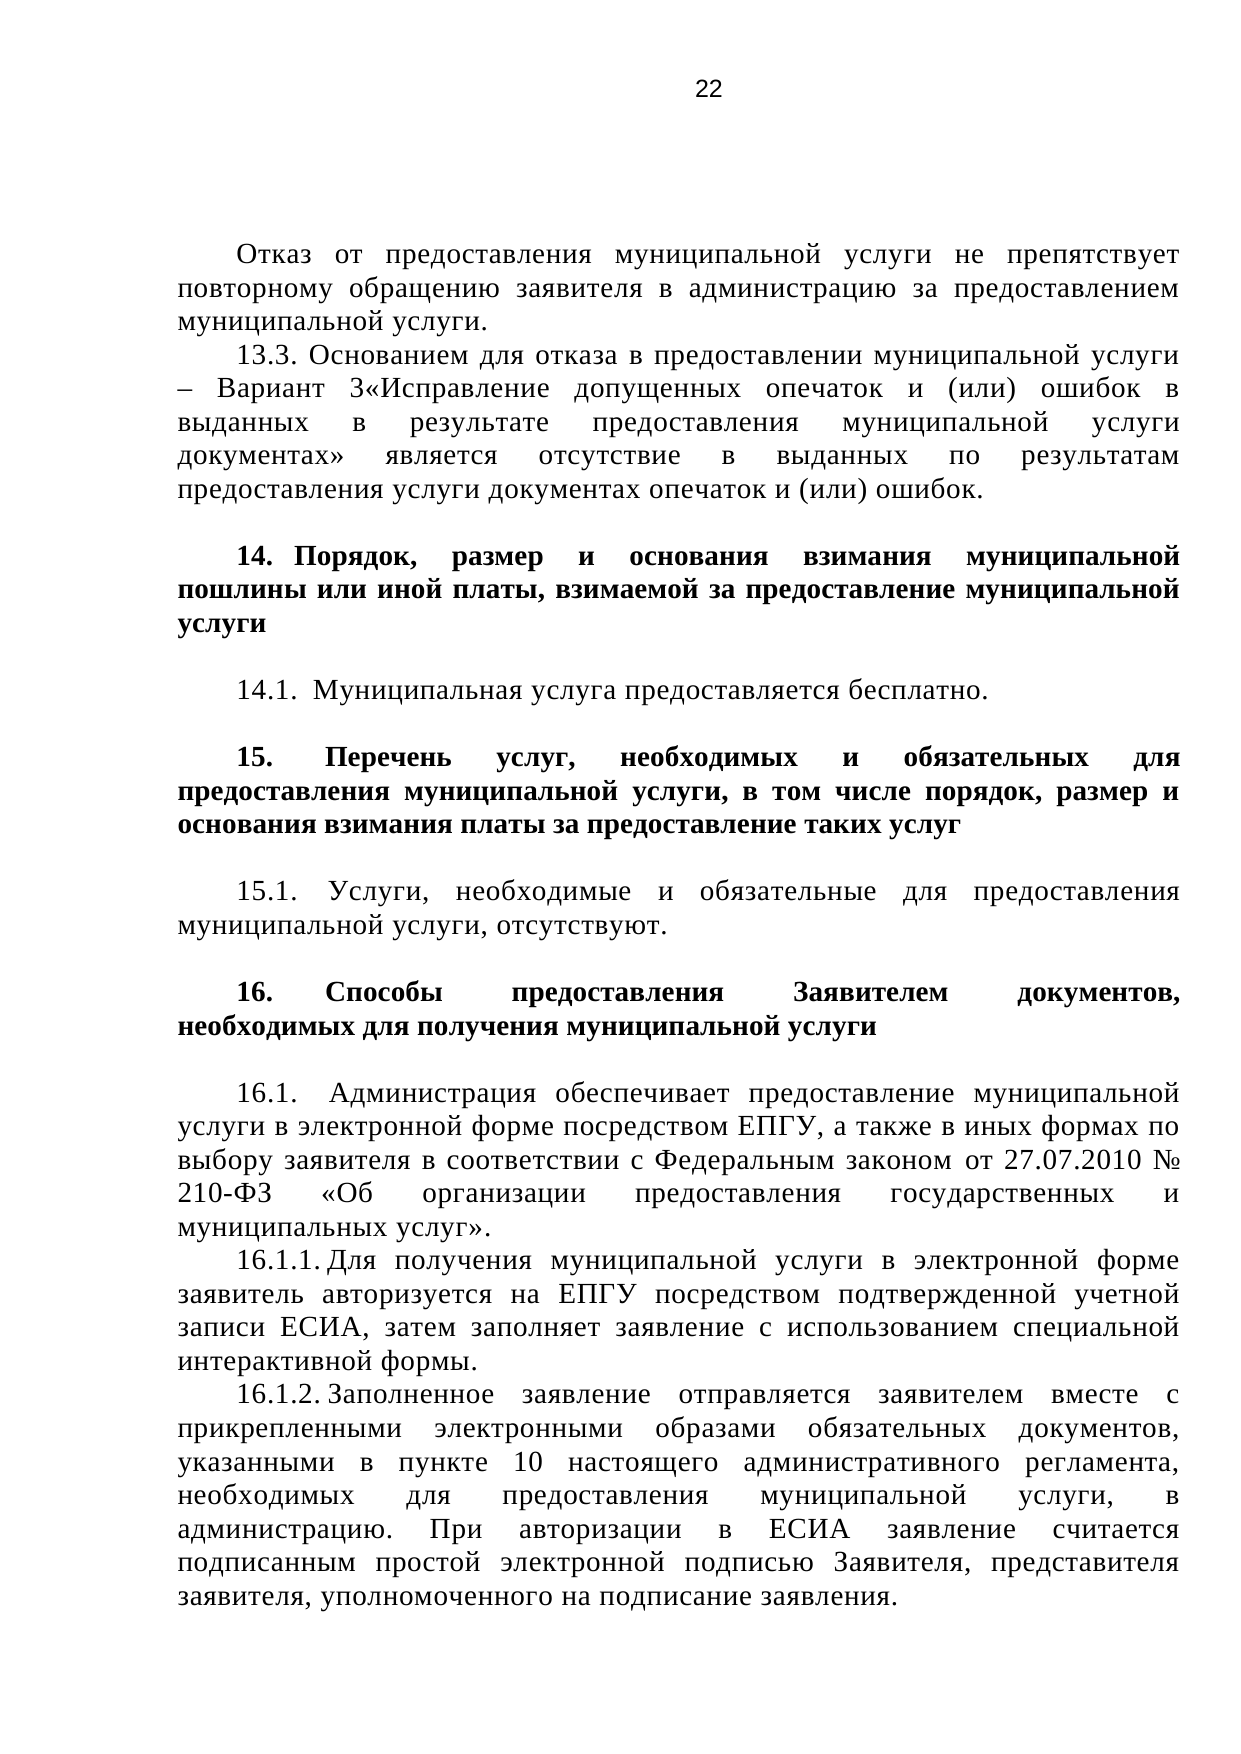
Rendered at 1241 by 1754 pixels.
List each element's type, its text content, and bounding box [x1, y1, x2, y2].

list Для получения муниципальной услуги в электронной форме заявитель авторизуется на ЕПГУ посредством подтвержденной учетной записи ЕСИА, затем заполняет заявление с использованием специальной интерактивной формы. [177, 1242, 1181, 1377]
text Отказ от предоставления муниципальной услуги не препятствует повторному обращению заявителя в администрацию за предоставлением муниципальной услуги. [177, 236, 1181, 337]
list Заполненное заявление отправляется заявителем вместе с прикрепленными электронными образами обязательных документов, указанными в пункте 10 настоящего административного регламента, необходимых для предоставления муниципальной услуги, в администрацию. При авторизации в ЕСИА заявление считается подписанным простой электронной подписью Заявителя, представителя заявителя, уполномоченного на подписание заявления. [177, 1377, 1181, 1611]
list Перечень услуг, необходимых и обязательных для предоставления муниципальной услуги, в том числе порядок, размер и основания взимания платы за предоставление таких услуг [177, 739, 1181, 840]
list Администрация обеспечивает предоставление муниципальной услуги в электронной форме посредством ЕПГУ, а также в иных формах по выбору заявителя в соответствии с Федеральным законом от 27.07.2010 № 210-ФЗ «Об организации предоставления государственных и муниципальных услуг». [177, 1075, 1181, 1242]
list Способы предоставления Заявителем документов, необходимых для получения муниципальной услуги [177, 974, 1181, 1041]
text 13.3. Основанием для отказа в предоставлении муниципальной услуги – Вариант 3«Исправление допущенных опечаток и (или) ошибок в выданных в результате предоставления муниципальной услуги документах» является отсутствие в выданных по результатам предоставления услуги документах опечаток и (или) ошибок. [177, 337, 1181, 504]
list Порядок, размер и основания взимания муниципальной пошлины или иной платы, взимаемой за предоставление муниципальной услуги [177, 538, 1181, 639]
list Муниципальная услуга предоставляется бесплатно. [177, 672, 1181, 706]
list Услуги, необходимые и обязательные для предоставления муниципальной услуги, отсутствуют. [177, 873, 1181, 941]
